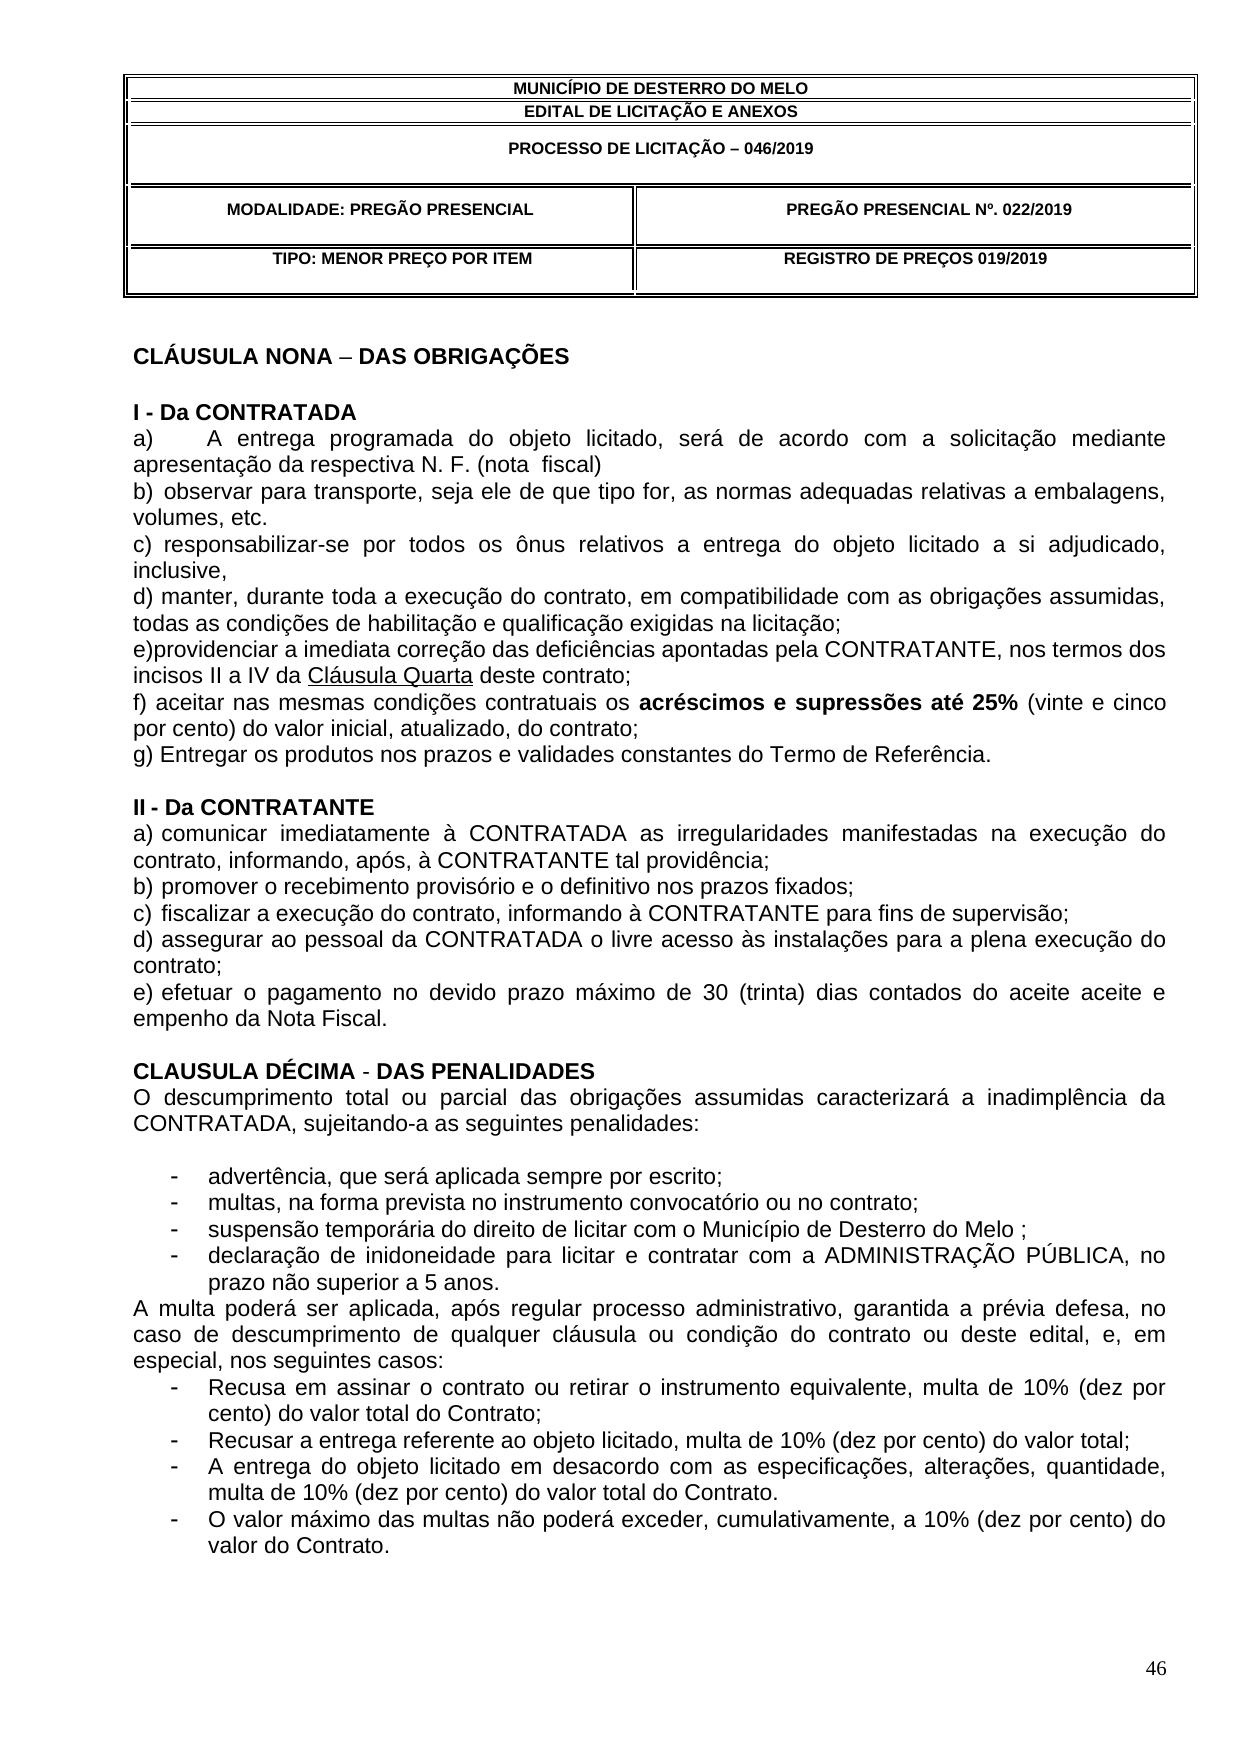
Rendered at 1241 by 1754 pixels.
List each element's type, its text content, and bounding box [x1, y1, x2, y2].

text b) observar para transporte, seja ele de que tipo for, as normas adequadas relativas a embalagens, volumes, etc. [133, 478, 1167, 531]
text e) efetuar o pagamento no devido prazo máximo de 30 (trinta) dias contados do aceite aceite e empenho da Nota Fiscal. [133, 978, 1167, 1031]
list advertência, que será aplicada sempre por escrito; [170, 1163, 1167, 1189]
list Recusar a entrega referente ao objeto licitado, multa de 10% (dez por cento) do valor total; [170, 1427, 1167, 1453]
list A entrega do objeto licitado em desacordo com as especificações, alterações, quantidade, multa de 10% (dez por cento) do valor total do Contrato. [170, 1453, 1167, 1506]
text c) responsabilizar-se por todos os ônus relativos a entrega do objeto licitado a si adjudicado, inclusive, [133, 531, 1167, 583]
list suspensão temporária do direito de licitar com o Município de Desterro do Melo ; [170, 1216, 1167, 1242]
text b) promover o recebimento provisório e o definitivo nos prazos fixados; [133, 873, 1167, 899]
text CLÁUSULA NONA – DAS OBRIGAÇÕES [133, 343, 1167, 369]
text e)providenciar a imediata correção das deficiências apontadas pela CONTRATANTE, nos termos dos incisos II a IV da Cláusula Quarta deste contrato; [133, 636, 1167, 689]
text a) A entrega programada do objeto licitado, será de acordo com a solicitação mediante apresentação da respectiva N. F. (nota fiscal) [133, 425, 1167, 478]
text CLAUSULA DÉCIMA - DAS PENALIDADES [133, 1058, 1167, 1084]
text II - Da CONTRATANTE [133, 794, 1167, 820]
text f) aceitar nas mesmas condições contratuais os acréscimos e supressões até 25% (vinte e cinco por cento) do valor inicial, atualizado, do contrato; [133, 689, 1167, 741]
text a) comunicar imediatamente à CONTRATADA as irregularidades manifestadas na execução do contrato, informando, após, à CONTRATANTE tal providência; [133, 820, 1167, 873]
list O valor máximo das multas não poderá exceder, cumulativamente, a 10% (dez por cento) do valor do Contrato. [170, 1506, 1167, 1558]
text O descumprimento total ou parcial das obrigações assumidas caracterizará a inadimplência da CONTRATADA, sujeitando-a as seguintes penalidades: [133, 1084, 1167, 1137]
list declaração de inidoneidade para licitar e contratar com a ADMINISTRAÇÃO PÚBLICA, no prazo não superior a 5 anos. [170, 1242, 1167, 1295]
list multas, na forma prevista no instrumento convocatório ou no contrato; [170, 1189, 1167, 1216]
text A multa poderá ser aplicada, após regular processo administrativo, garantida a prévia defesa, no caso de descumprimento de qualquer cláusula ou condição do contrato ou deste edital, e, em especial, nos seguintes casos: [133, 1295, 1167, 1374]
text d) manter, durante toda a execução do contrato, em compatibilidade com as obrigações assumidas, todas as condições de habilitação e qualificação exigidas na licitação; [133, 583, 1167, 636]
text g) Entregar os produtos nos prazos e validades constantes do Termo de Referência. [133, 741, 1167, 768]
text d) assegurar ao pessoal da CONTRATADA o livre acesso às instalações para a plena execução do contrato; [133, 926, 1167, 978]
list Recusa em assinar o contrato ou retirar o instrumento equivalente, multa de 10% (dez por cento) do valor total do Contrato; [170, 1374, 1167, 1427]
text I - Da CONTRATADA [133, 399, 1167, 425]
text c) fiscalizar a execução do contrato, informando à CONTRATANTE para fins de supervisão; [133, 899, 1167, 926]
